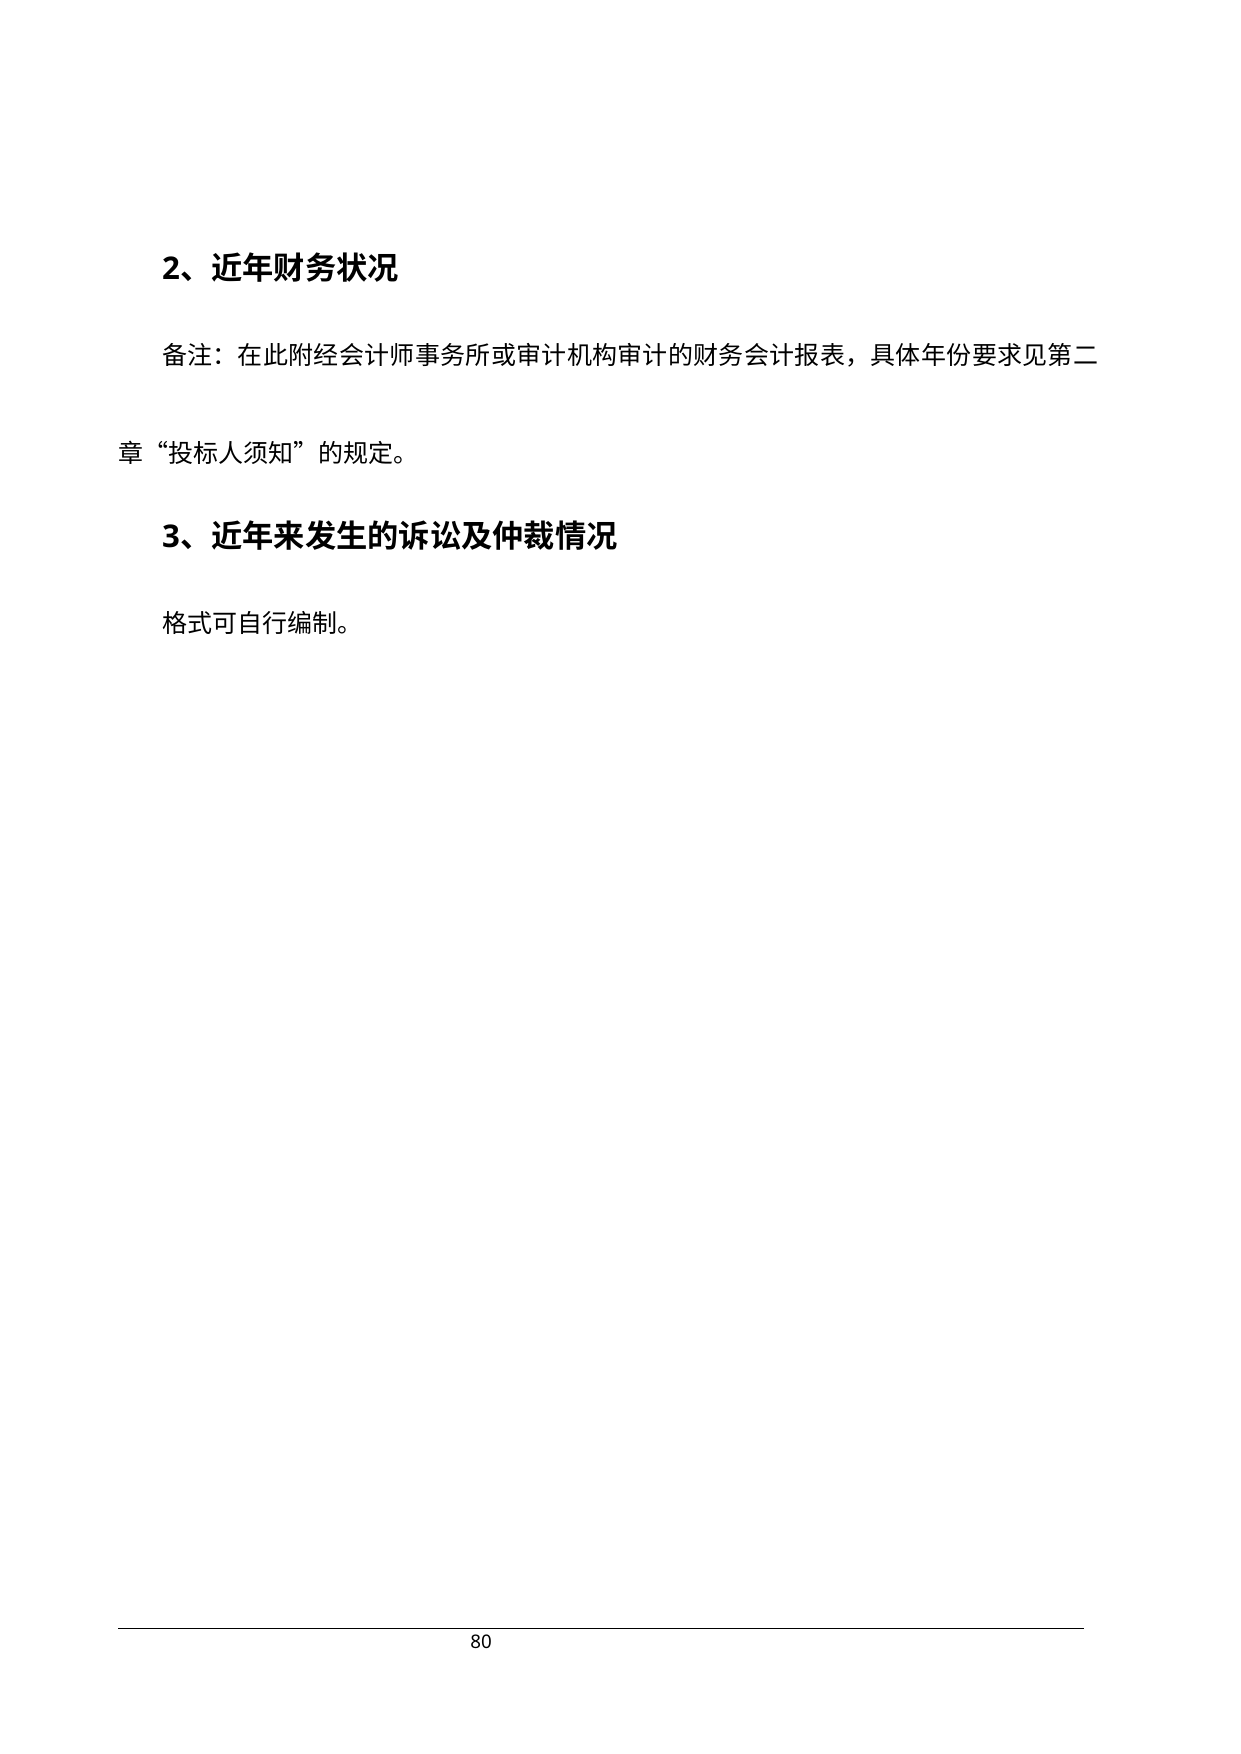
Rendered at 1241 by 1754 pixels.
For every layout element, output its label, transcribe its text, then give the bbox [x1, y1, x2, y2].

text 2、近年财务状况 [118, 233, 1100, 298]
text 格式可自行编制。 [118, 589, 1100, 654]
text 3、近年来发生的诉讼及仲裁情况 [118, 502, 1100, 567]
text 备注：在此附经会计师事务所或审计机构审计的财务会计报表，具体年份要求见第二章“投标人须知”的规定。 [118, 321, 1100, 484]
